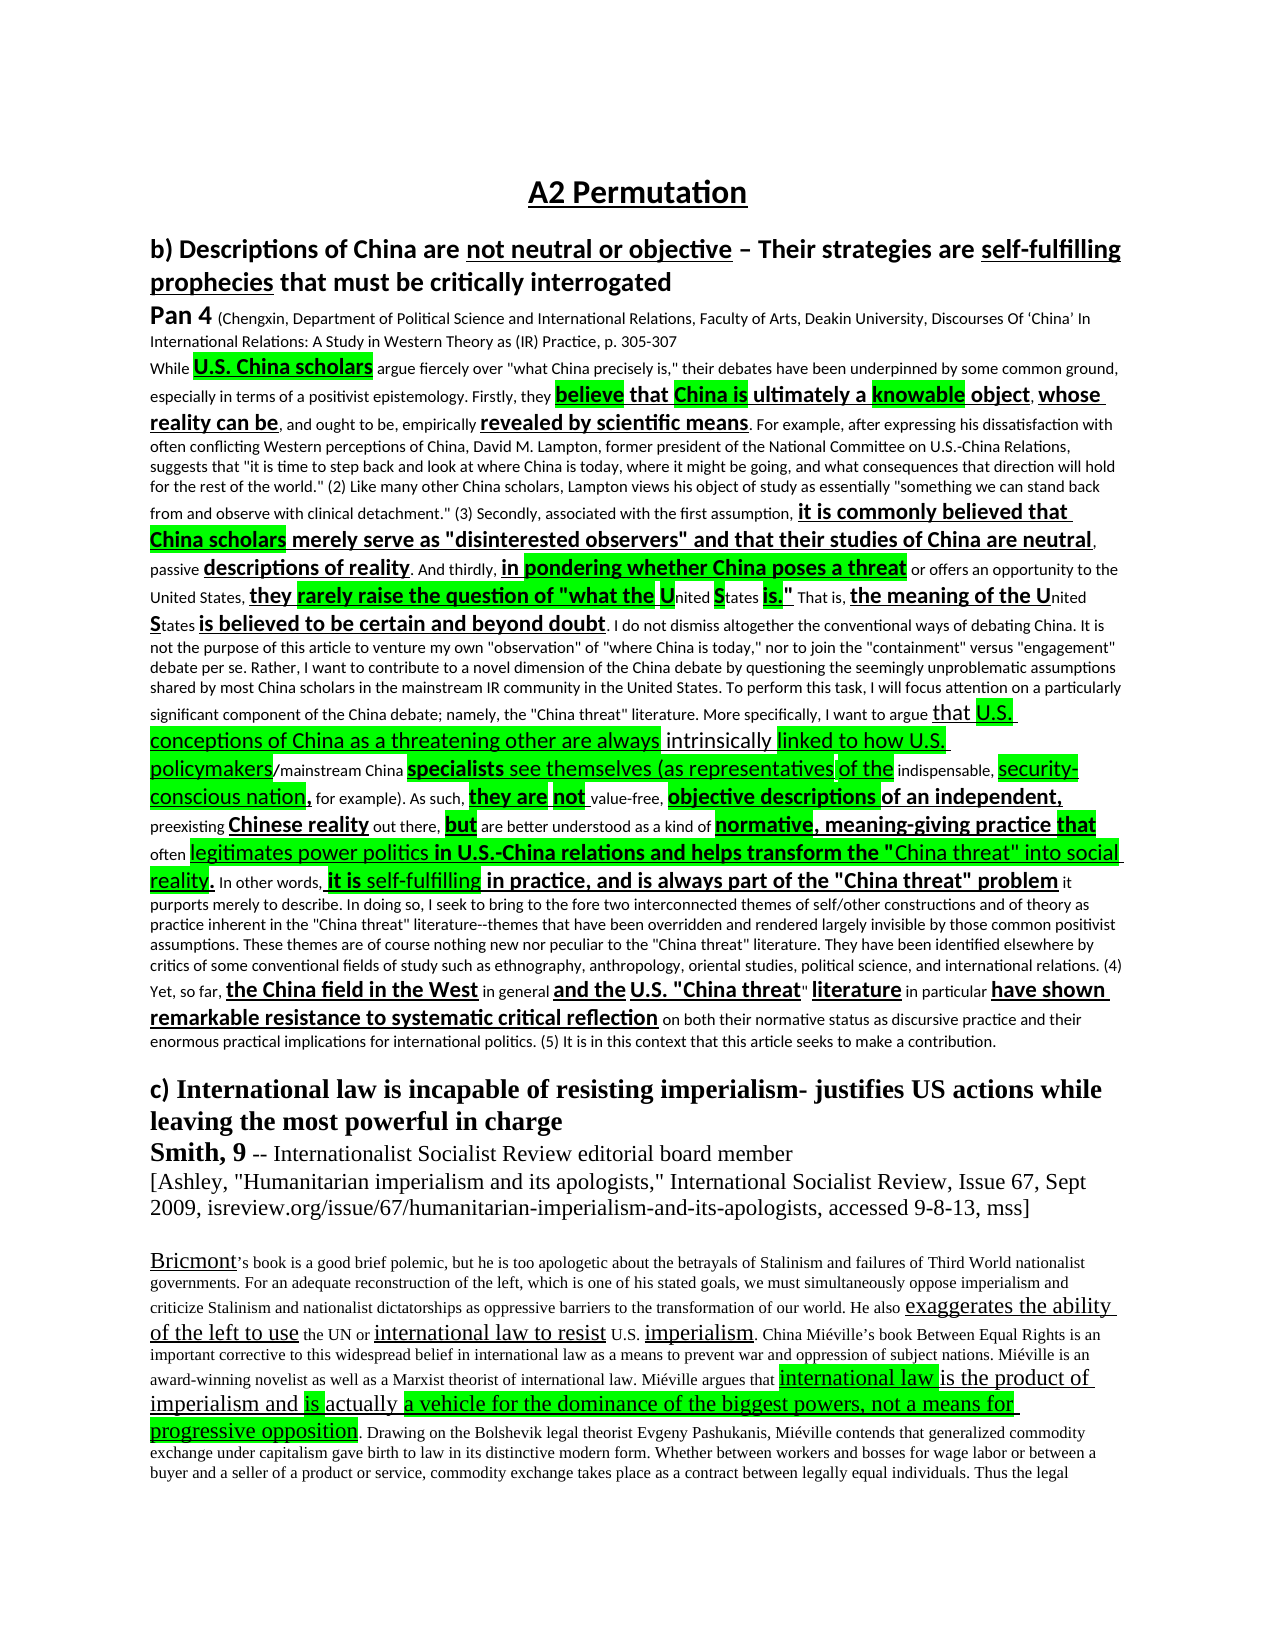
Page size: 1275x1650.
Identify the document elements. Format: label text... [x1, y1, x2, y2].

subtitle A2 Permutation [150, 171, 1125, 212]
text [Ashley, "Humanitarian imperialism and its apologists," International Socialist Review, Issue 67, Sept 2009, isreview.org/issue/67/humanitarian-imperialism-and-its-apologists, accessed 9-8-13, mss] [150, 1168, 1125, 1220]
text Smith, 9 -- Internationalist Socialist Review editorial board member [150, 1137, 1125, 1168]
text While U.S. China scholars argue fiercely over "what China precisely is," their debates have been underpinned by some common ground, especially in terms of a positivist epistemology. Firstly, they believe that China is ultimately a knowable object, whose reality can be, and ought to be, empirically revealed by scientific means. For example, after expressing his dissatisfaction with often conflicting Western perceptions of China, David M. Lampton, former president of the National Committee on U.S.-China Relations, suggests that "it is time to step back and look at where China is today, where it might be going, and what consequences that direction will hold for the rest of the world." (2) Like many other China scholars, Lampton views his object of study as essentially "something we can stand back from and observe with clinical detachment." (3) Secondly, associated with the first assumption, it is commonly believed that China scholars merely serve as "disinterested observers" and that their studies of China are neutral, passive descriptions of reality. And thirdly, in pondering whether China poses a threat or offers an opportunity to the United States, they rarely raise the question of "what the United States is." That is, the meaning of the United States is believed to be certain and beyond doubt. I do not dismiss altogether the conventional ways of debating China. It is not the purpose of this article to venture my own "observation" of "where China is today," nor to join the "containment" versus "engagement" debate per se. Rather, I want to contribute to a novel dimension of the China debate by questioning the seemingly unproblematic assumptions shared by most China scholars in the mainstream IR community in the United States. To perform this task, I will focus attention on a particularly significant component of the China debate; namely, the "China threat" literature. More specifically, I want to argue that U.S. conceptions of China as a threatening other are always intrinsically linked to how U.S. policymakers/mainstream China specialists see themselves (as representatives of the indispensable, security-conscious nation, for example). As such, they are not value-free, objective descriptions of an independent, preexisting Chinese reality out there, but are better understood as a kind of normative, meaning-giving practice that often legitimates power politics in U.S.-China relations and helps transform the "China threat" into social reality. In other words, it is self-fulfilling in practice, and is always part of the "China threat" problem it purports merely to describe. In doing so, I seek to bring to the fore two interconnected themes of self/other constructions and of theory as practice inherent in the "China threat" literature--themes that have been overridden and rendered largely invisible by those common positivist assumptions. These themes are of course nothing new nor peculiar to the "China threat" literature. They have been identified elsewhere by critics of some conventional fields of study such as ethnography, anthropology, oriental studies, political science, and international relations. (4) Yet, so far, the China field in the West in general and the U.S. "China threat" literature in particular have shown remarkable resistance to systematic critical reflection on both their normative status as discursive practice and their enormous practical implications for international politics. (5) It is in this context that this article seeks to make a contribution. [150, 352, 1125, 1052]
subtitle c) International law is incapable of resisting imperialism- justifies US actions while leaving the most powerful in charge [150, 1072, 1125, 1137]
text Pan 4 (Chengxin, Department of Political Science and International Relations, Faculty of Arts, Deakin University, Discourses Of ‘China’ In International Relations: A Study in Western Theory as (IR) Practice, p. 305-307 [150, 298, 1125, 352]
subtitle b) Descriptions of China are not neutral or objective – Their strategies are self-fulfilling prophecies that must be critically interrogated [150, 232, 1125, 298]
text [150, 1247, 1125, 1482]
